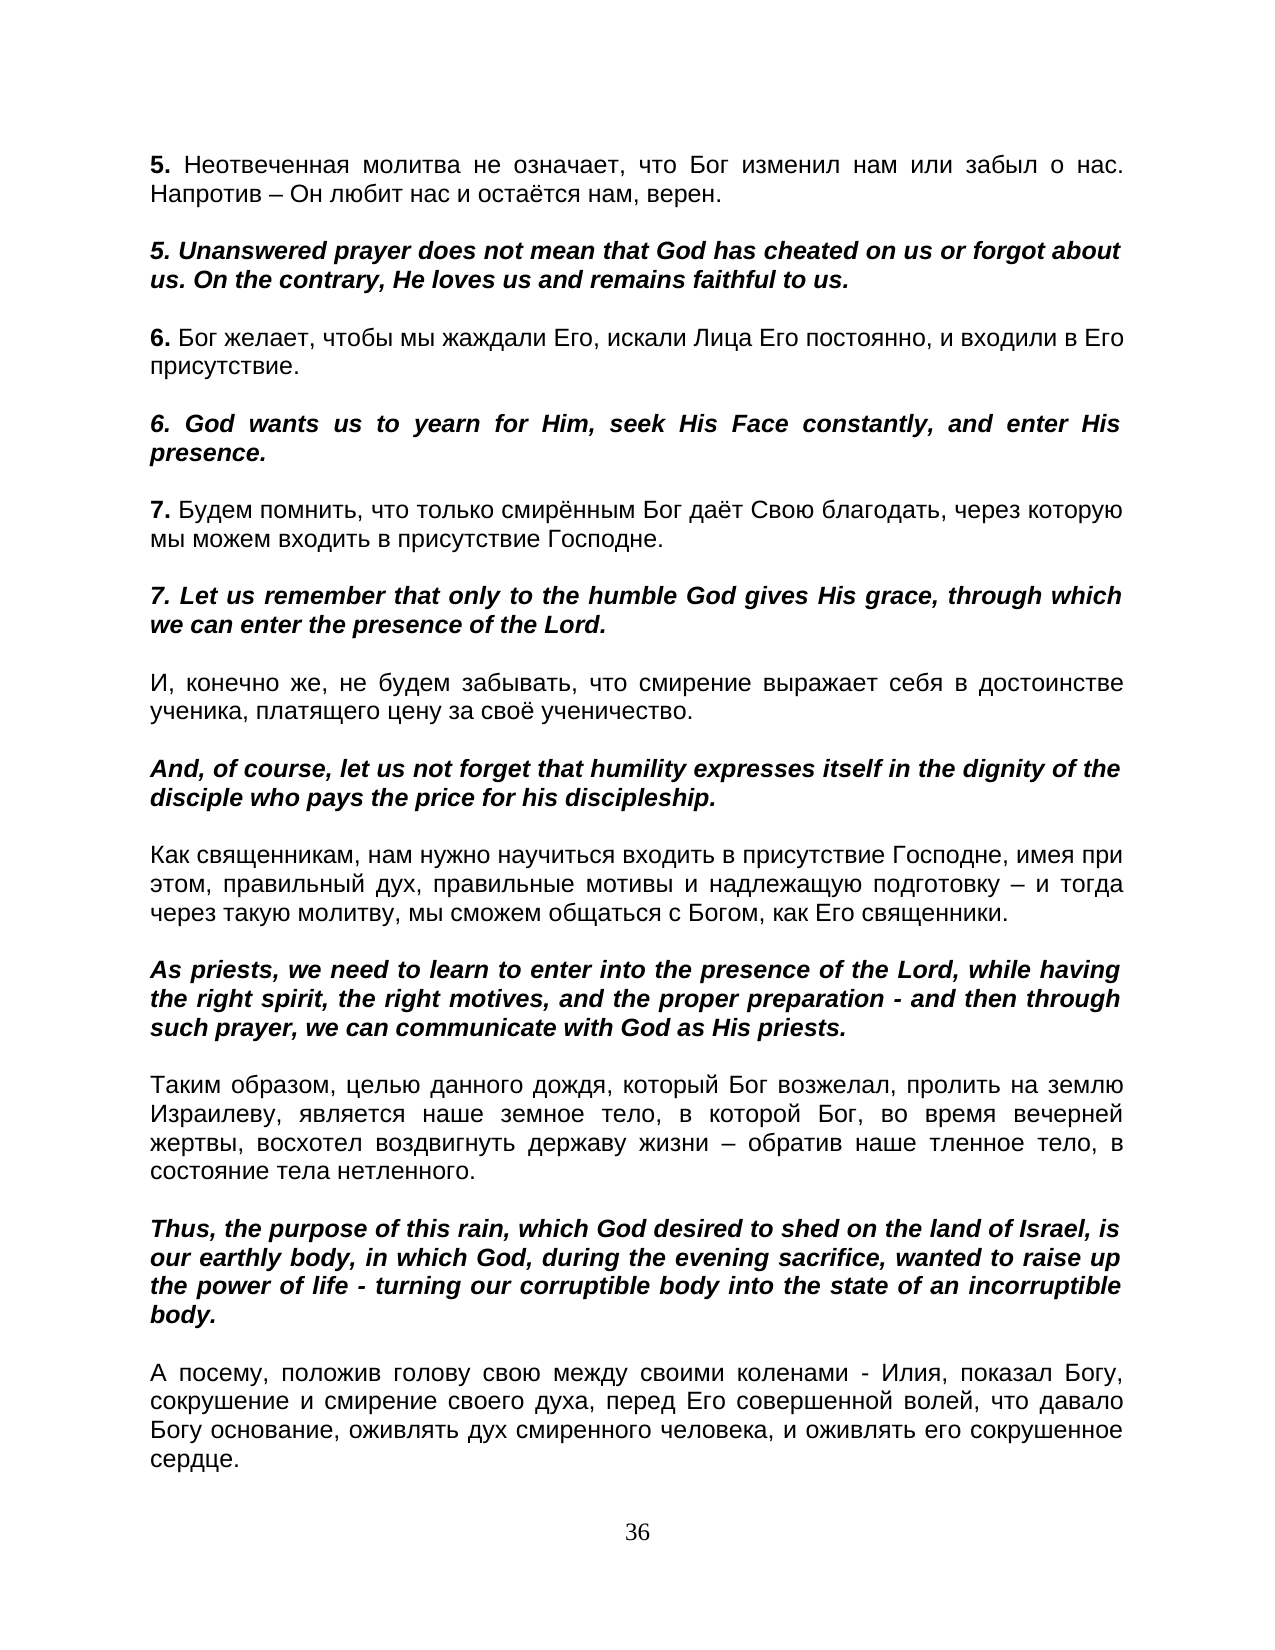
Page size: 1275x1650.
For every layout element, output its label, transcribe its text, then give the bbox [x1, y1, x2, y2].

text As priests, we need to learn to enter into the presence of the Lord, while having the right spirit, the right motives, and the proper preparation - and then through such prayer, we can communicate with God as His priests. [150, 955, 1125, 1041]
text 7. Let us remember that only to the humble God gives His grace, through which we can enter the presence of the Lord. [150, 581, 1125, 639]
text 5. Unanswered prayer does not mean that God has cheated on us or forgot about us. On the contrary, He loves us and remains faithful to us. [150, 236, 1125, 294]
text 6. Бог желает, чтобы мы жаждали Его, искали Лица Его постоянно, и входили в Его присутствие. [150, 322, 1125, 380]
text 6. God wants us to yearn for Him, seek His Face constantly, and enter His presence. [150, 409, 1125, 466]
text И, конечно же, не будем забывать, что смирение выражает себя в достоинстве ученика, платящего цену за своё ученичество. [150, 667, 1125, 725]
text Как священникам, нам нужно научиться входить в присутствие Господне, имея при этом, правильный дух, правильные мотивы и надлежащую подготовку – и тогда через такую молитву, мы сможем общаться с Богом, как Его священники. [150, 840, 1125, 926]
text Таким образом, целью данного дождя, который Бог возжелал, пролить на землю Израилеву, является наше земное тело, в которой Бог, во время вечерней жертвы, восхотел воздвигнуть державу жизни – обратив наше тленное тело, в состояние тела нетленного. [150, 1070, 1125, 1185]
text Thus, the purpose of this rain, which God desired to shed on the land of Israel, is our earthly body, in which God, during the evening sacrifice, wanted to raise up the power of life - turning our corruptible body into the state of an incorruptible body. [150, 1214, 1125, 1329]
text 7. Будем помнить, что только смирённым Бог даёт Свою благодать, через которую мы можем входить в присутствие Господне. [150, 495, 1125, 552]
text А посему, положив голову свою между своими коленами - Илия, показал Богу, сокрушение и смирение своего духа, перед Его совершенной волей, что давало Богу основание, оживлять дух смиренного человека, и оживлять его сокрушенное сердце. [150, 1357, 1125, 1472]
text 5. Неотвеченная молитва не означает, что Бог изменил нам или забыл о нас. Напротив – Он любит нас и остаётся нам, верен. [150, 150, 1125, 207]
text And, of course, let us not forget that humility expresses itself in the dignity of the disciple who pays the price for his discipleship. [150, 754, 1125, 811]
